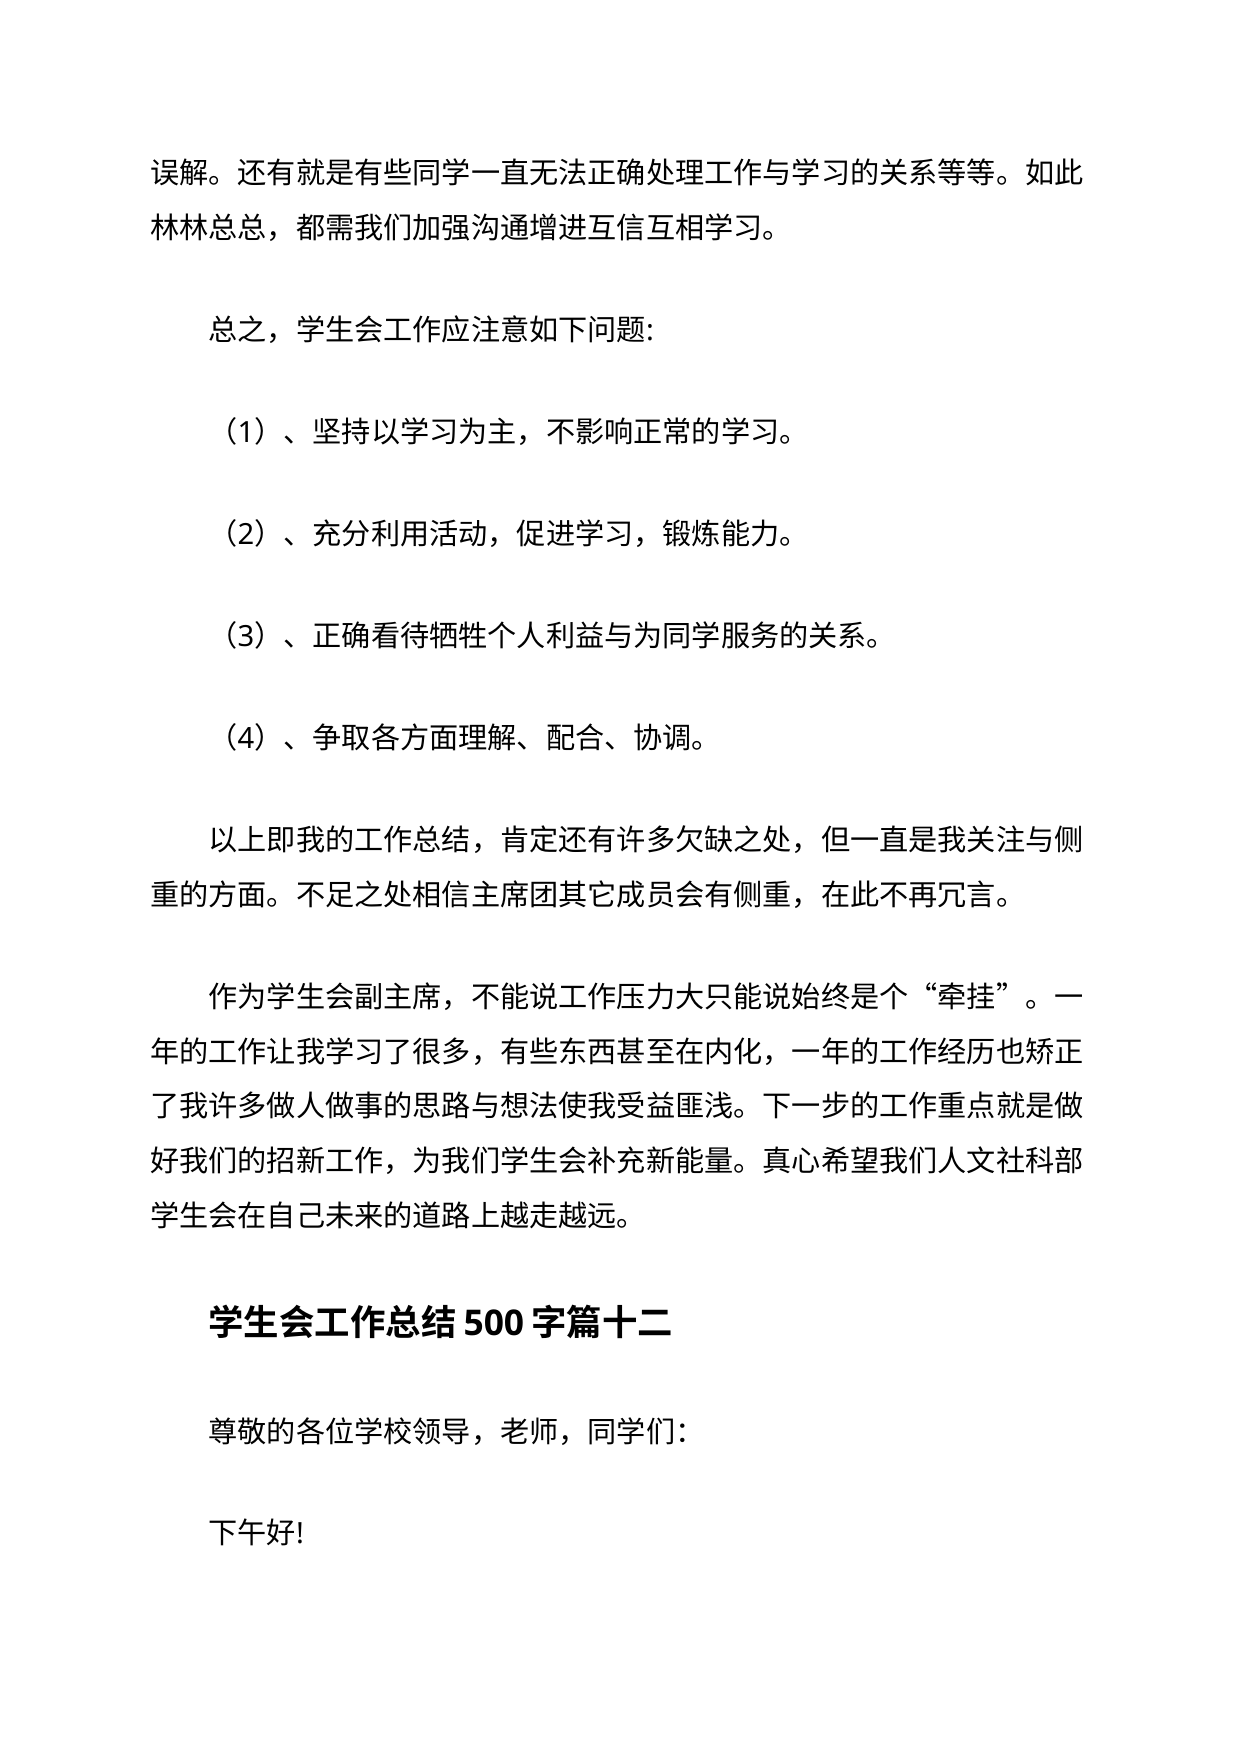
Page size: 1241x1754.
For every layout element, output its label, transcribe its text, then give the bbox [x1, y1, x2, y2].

text （2）、充分利用活动，促进学习，锻炼能力。 [150, 511, 1090, 553]
text 作为学生会副主席，不能说工作压力大只能说始终是个“牵挂”。一年的工作让我学习了很多，有些东西甚至在内化，一年的工作经历也矫正了我许多做人做事的思路与想法使我受益匪浅。下一步的工作重点就是做好我们的招新工作，为我们学生会补充新能量。真心希望我们人文社科部学生会在自己未来的道路上越走越远。 [150, 973, 1090, 1235]
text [150, 150, 1090, 247]
text （4）、争取各方面理解、配合、协调。 [150, 714, 1090, 757]
text （3）、正确看待牺牲个人利益与为同学服务的关系。 [150, 613, 1090, 655]
text 尊敬的各位学校领导，老师，同学们： [150, 1408, 1090, 1450]
text 总之，学生会工作应注意如下问题: [150, 307, 1090, 349]
text 学生会工作总结500字篇十二 [150, 1294, 1090, 1346]
text 下午好! [150, 1510, 1090, 1552]
text （1）、坚持以学习为主，不影响正常的学习。 [150, 409, 1090, 451]
text 以上即我的工作总结，肯定还有许多欠缺之处，但一直是我关注与侧重的方面。不足之处相信主席团其它成员会有侧重，在此不再冗言。 [150, 817, 1090, 914]
